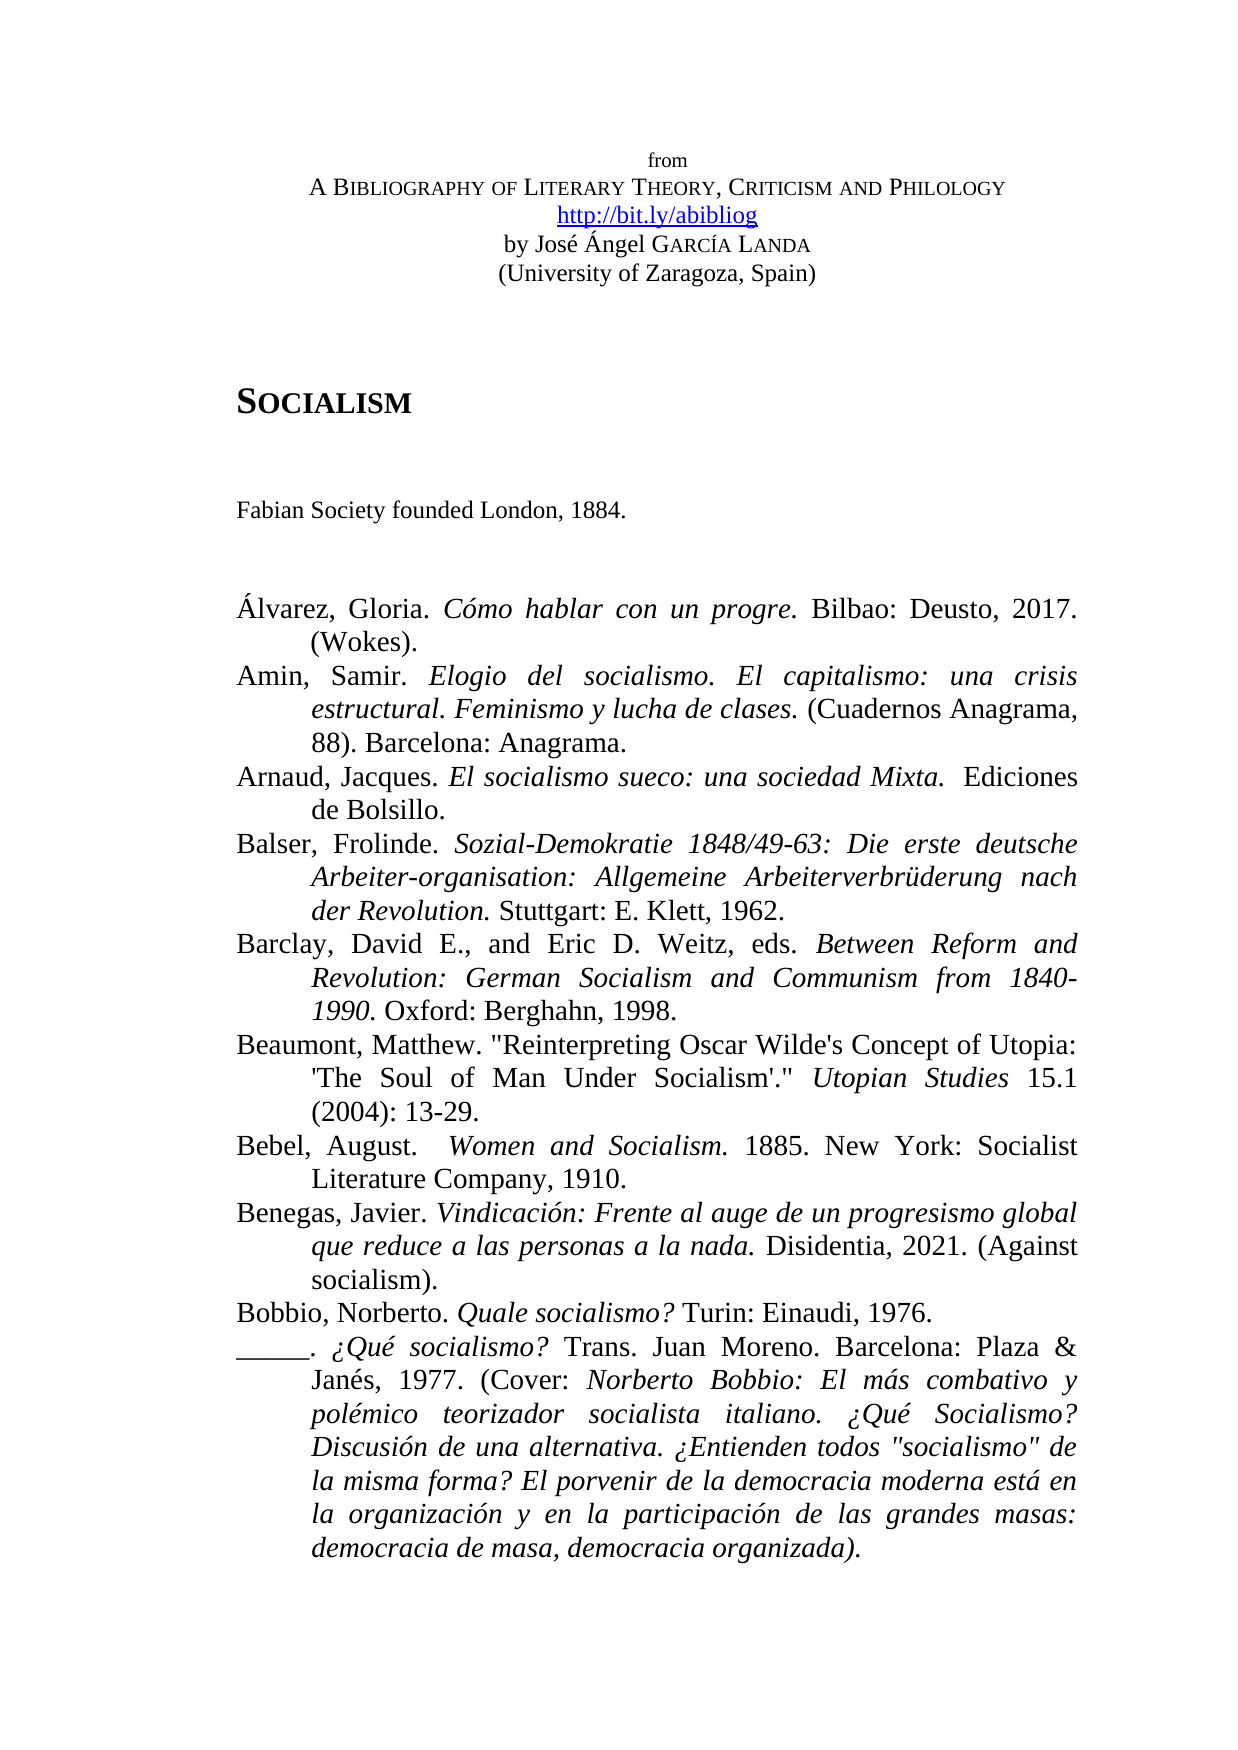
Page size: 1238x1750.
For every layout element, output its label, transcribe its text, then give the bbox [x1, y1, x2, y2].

text Beaumont, Matthew. "Reinterpreting Oscar Wilde's Concept of Utopia: 'The Soul of Man Under Socialism'." Utopian Studies 15.1 (2004): 13-29. [236, 1027, 1078, 1128]
text Fabian Society founded London, 1884. [236, 495, 1078, 524]
text Amin, Samir. Elogio del socialismo. El capitalismo: una crisis estructural. Feminismo y lucha de clases. (Cuadernos Anagrama, 88). Barcelona: Anagrama. [236, 658, 1078, 759]
text Arnaud, Jacques. El socialismo sueco: una sociedad Mixta. Ediciones de Bolsillo. [236, 759, 1078, 826]
text Balser, Frolinde. Sozial-Demokratie 1848/49-63: Die erste deutsche Arbeiter-organisation: Allgemeine Arbeiterverbrüderung nach der Revolution. Stuttgart: E. Klett, 1962. [236, 826, 1078, 926]
text Benegas, Javier. Vindicación: Frente al auge de un progresismo global que reduce a las personas a la nada. Disidentia, 2021. (Against socialism). [236, 1195, 1078, 1295]
text Álvarez, Gloria. Cómo hablar con un progre. Bilbao: Deusto, 2017. (Wokes). [236, 591, 1078, 658]
text http://bit.ly/abibliog [236, 200, 1078, 229]
text Bobbio, Norberto. Quale socialismo? Turin: Einaudi, 1976. [236, 1295, 1078, 1329]
text from [236, 148, 1078, 172]
text A Bibliography of Literary Theory, Criticism and Philology [236, 172, 1078, 200]
text (University of Zaragoza, Spain) [236, 258, 1078, 287]
text Bebel, August. Women and Socialism. 1885. New York: Socialist Literature Company, 1910. [236, 1128, 1078, 1195]
text by José Ángel García Landa [236, 229, 1078, 258]
subtitle Socialism [236, 379, 1078, 422]
text _____. ¿Qué socialismo? Trans. Juan Moreno. Barcelona: Plaza & Janés, 1977. (Cover: Norberto Bobbio: El más combativo y polémico teorizador socialista italiano. ¿Qué Socialismo? Discusión de una alternativa. ¿Entienden todos "socialismo" de la misma forma? El porvenir de la democracia moderna está en la organización y en la participación de las grandes masas: democracia de masa, democracia organizada). [236, 1329, 1078, 1564]
text Barclay, David E., and Eric D. Weitz, eds. Between Reform and Revolution: German Socialism and Communism from 1840-1990. Oxford: Berghahn, 1998. [236, 926, 1078, 1027]
